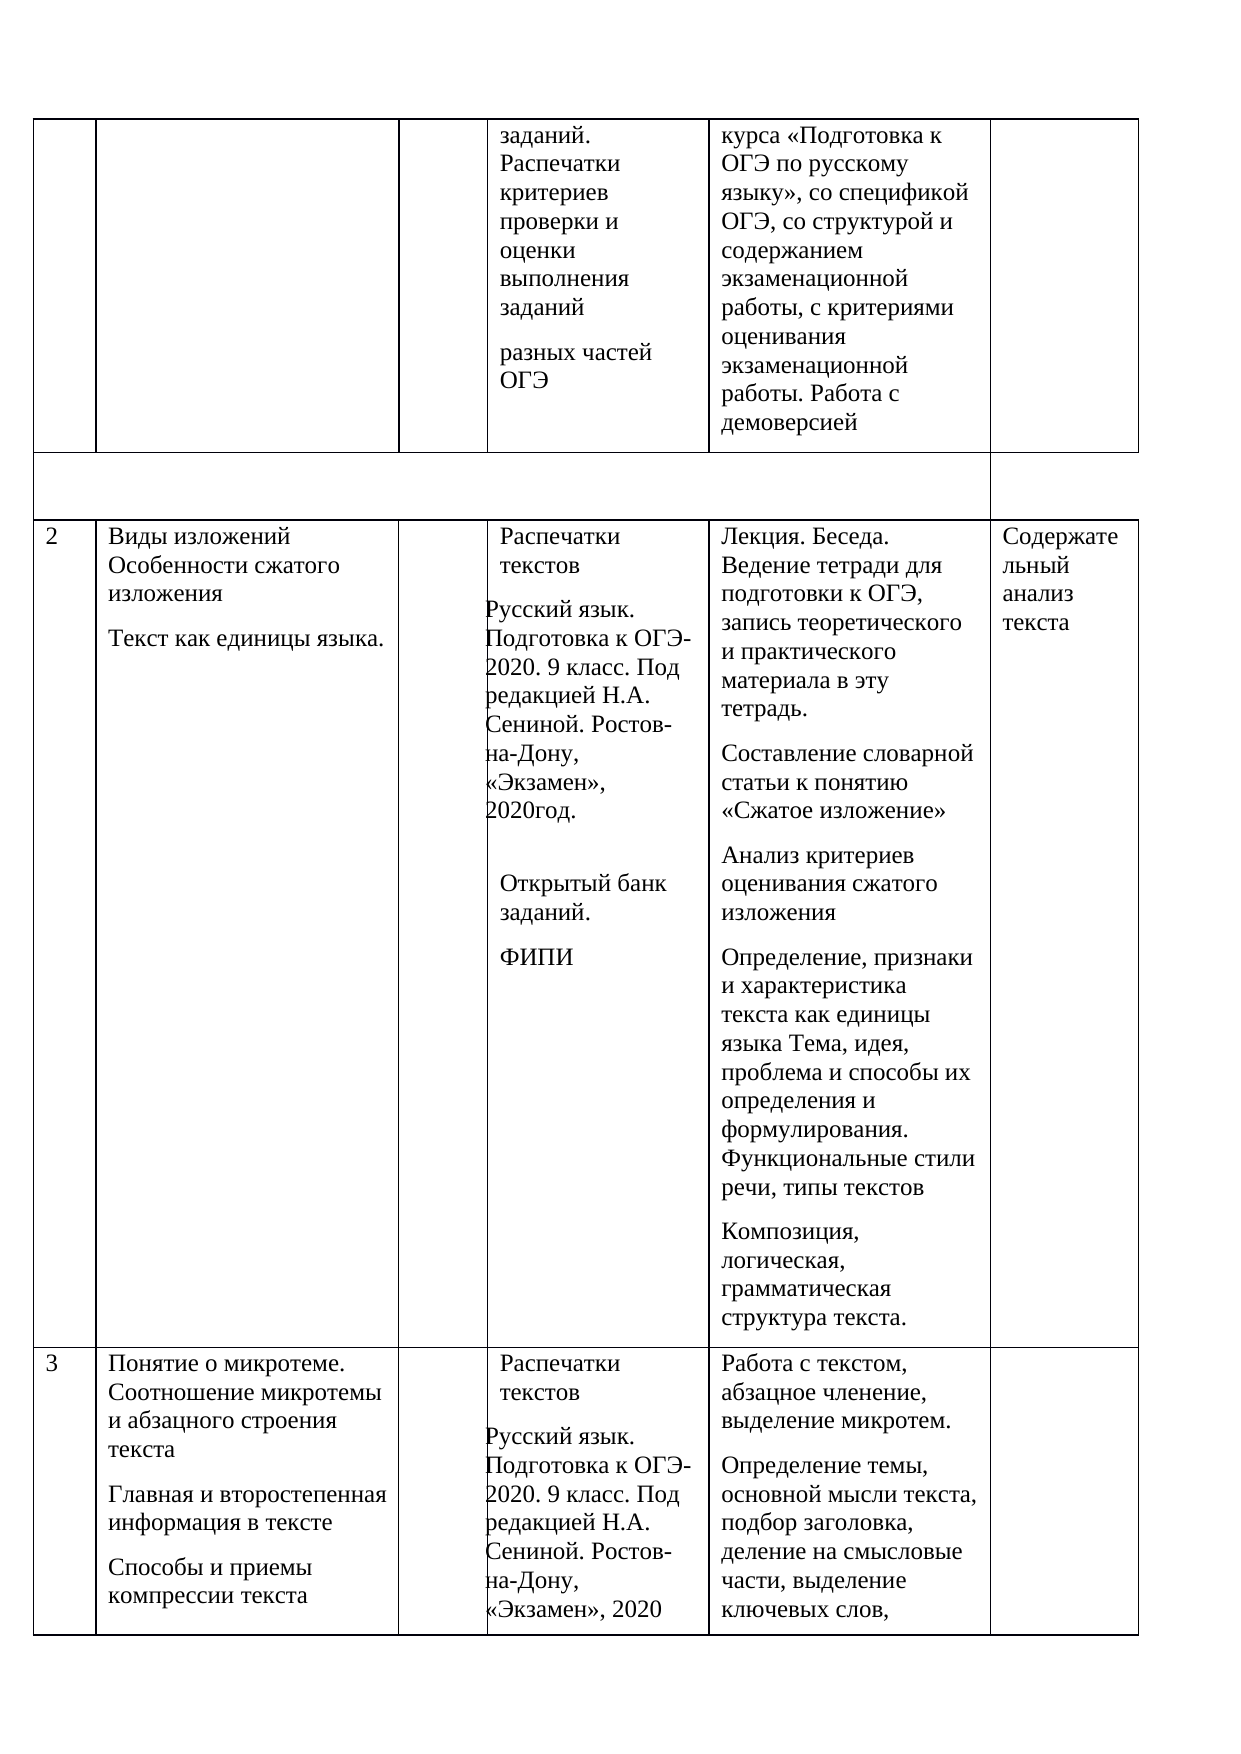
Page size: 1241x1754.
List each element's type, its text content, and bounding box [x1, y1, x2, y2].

table_cell Виды изложений Особенности сжатого изложения Текст как единицы языка. [97, 521, 398, 1347]
table_cell [399, 1348, 487, 1634]
table_cell Содержательный анализ текста [991, 521, 1138, 1347]
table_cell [710, 1348, 990, 1634]
table_cell [399, 521, 487, 1347]
table_cell [34, 453, 990, 519]
table_cell Лекция. Беседа. Ведение тетради для подготовки к ОГЭ, запись теоретического и практического материала в эту тетрадь. Составление словарной статьи к понятию «Сжатое изложение» Анализ критериев оценивания сжатого изложения Определение, признаки и характеристика текста как единицы языка Тема, идея, проблема и способы их определения и формулирования. Функциональные стили речи, типы текстов Композиция, логическая, грамматическая структура текста. [710, 521, 990, 1347]
table_cell [400, 120, 487, 452]
table_cell 2 [34, 521, 95, 1347]
table_cell [991, 120, 1138, 452]
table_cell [97, 1348, 398, 1634]
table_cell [710, 120, 990, 452]
table_cell Распечатки текстов Русский язык. Подготовка к ОГЭ-2020. 9 класс. Под редакцией Н.А. Сениной. Ростов-на-Дону, «Экзамен», 2020год. Открытый банк заданий. ФИПИ [488, 521, 708, 1347]
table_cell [488, 120, 708, 452]
table_cell 3 [34, 1348, 95, 1634]
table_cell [488, 1348, 708, 1634]
table_cell 1 [34, 120, 95, 452]
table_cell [97, 120, 398, 452]
table_cell [991, 1348, 1138, 1634]
